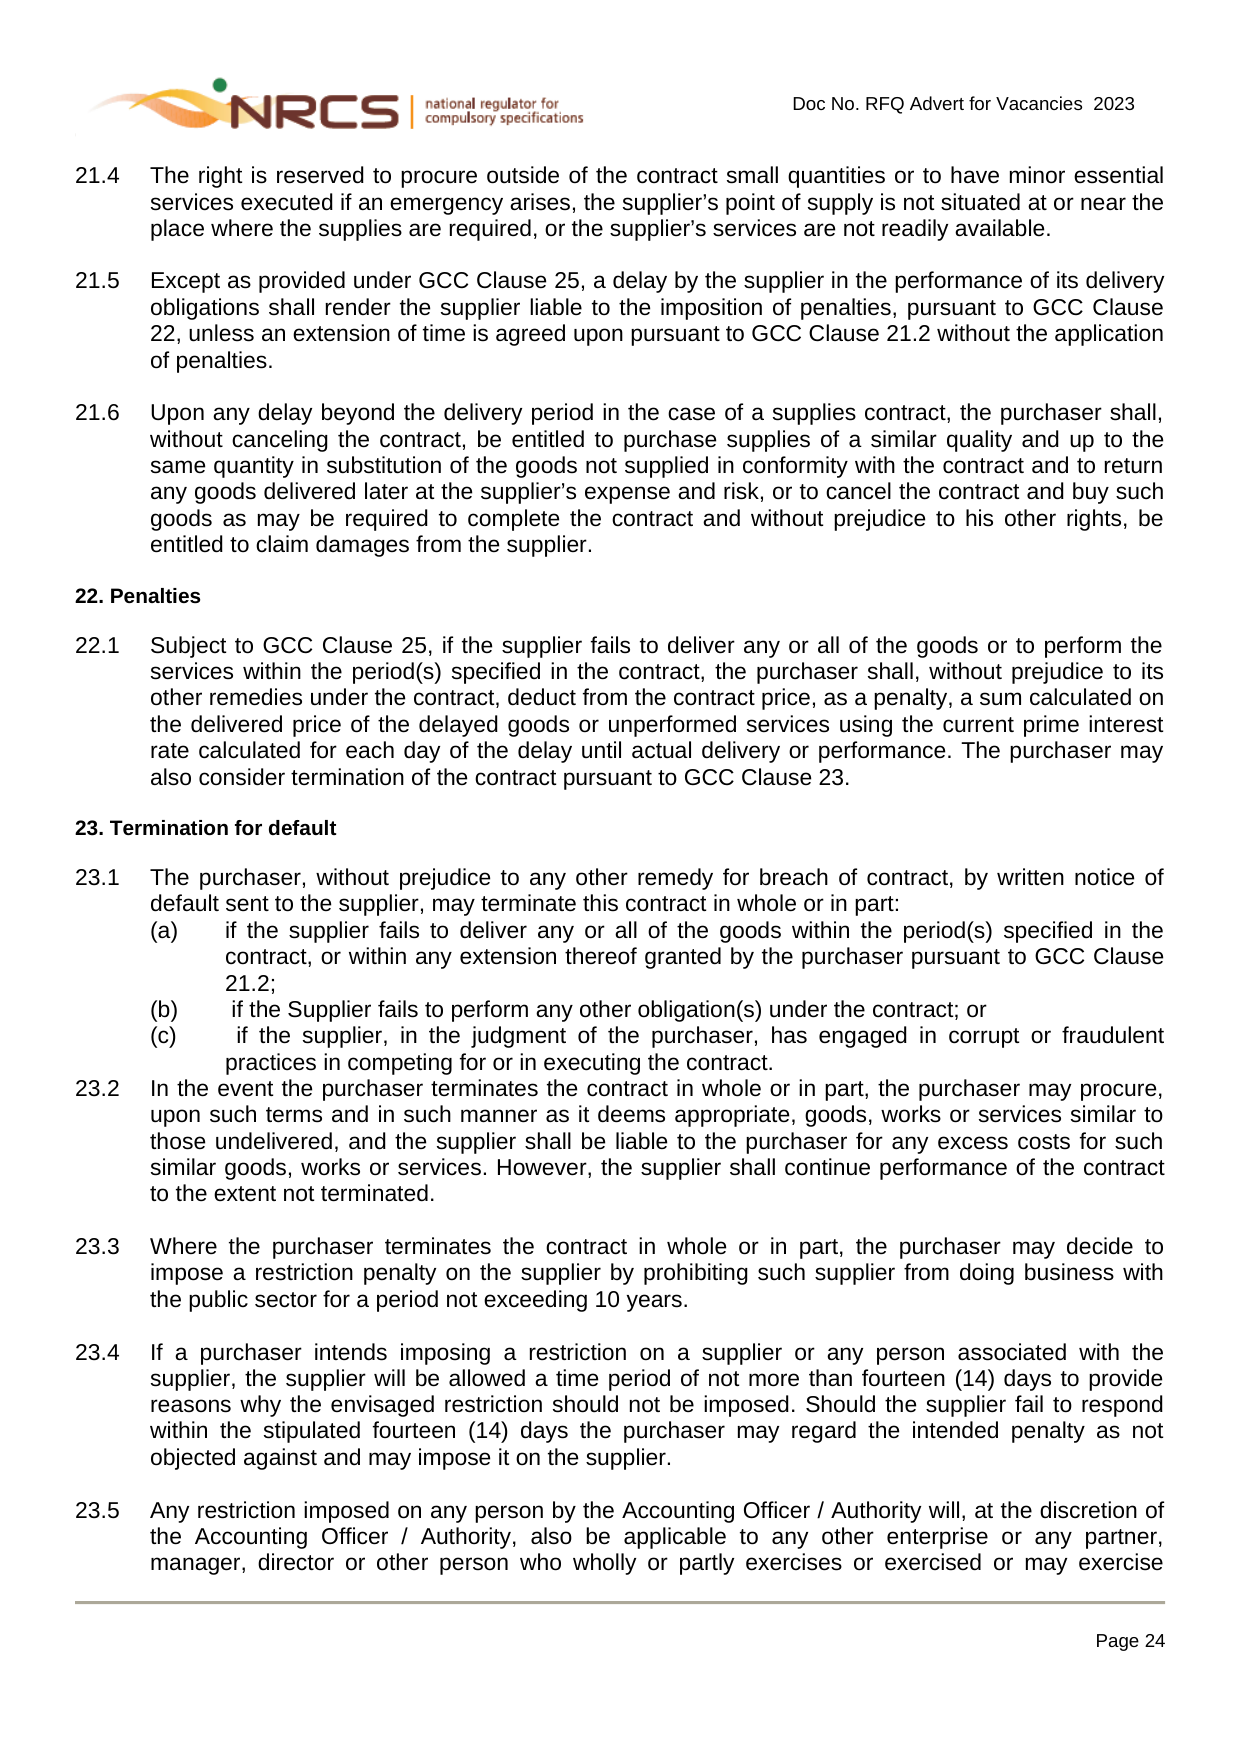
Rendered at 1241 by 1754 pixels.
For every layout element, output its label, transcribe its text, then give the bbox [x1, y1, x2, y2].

text 21.4 The right is reserved to procure outside of the contract small quantities or to have minor essential services executed if an emergency arises, the supplier’s point of supply is not situated at or near the place where the supplies are required, or the supplier’s services are not readily available. [75, 162, 1165, 241]
text 23.3 Where the purchaser terminates the contract in whole or in part, the purchaser may decide to impose a restriction penalty on the supplier by prohibiting such supplier from doing business with the public sector for a period not exceeding 10 years. [75, 1233, 1165, 1312]
text 21.5 Except as provided under GCC Clause 25, a delay by the supplier in the performance of its delivery obligations shall render the supplier liable to the imposition of penalties, pursuant to GCC Clause 22, unless an extension of time is agreed upon pursuant to GCC Clause 21.2 without the application of penalties. [75, 267, 1165, 373]
text 23.2 In the event the purchaser terminates the contract in whole or in part, the purchaser may procure, upon such terms and in such manner as it deems appropriate, goods, works or services similar to those undelivered, and the supplier shall be liable to the purchaser for any excess costs for such similar goods, works or services. However, the supplier shall continue performance of the contract to the extent not terminated. [75, 1075, 1165, 1207]
text 23.4 If a purchaser intends imposing a restriction on a supplier or any person associated with the supplier, the supplier will be allowed a time period of not more than fourteen (14) days to provide reasons why the envisaged restriction should not be imposed. Should the supplier fail to respond within the stipulated fourteen (14) days the purchaser may regard the intended penalty as not objected against and may impose it on the supplier. [75, 1338, 1165, 1470]
text 23.1 The purchaser, without prejudice to any other remedy for breach of contract, by written notice of default sent to the supplier, may terminate this contract in whole or in part: [75, 864, 1165, 917]
text (a) if the supplier fails to deliver any or all of the goods within the period(s) specified in the contract, or within any extension thereof granted by the purchaser pursuant to GCC Clause 21.2; [150, 917, 1165, 996]
text 21.6 Upon any delay beyond the delivery period in the case of a supplies contract, the purchaser shall, without canceling the contract, be entitled to purchase supplies of a similar quality and up to the same quantity in substitution of the goods not supplied in conformity with the contract and to return any goods delivered later at the supplier’s expense and risk, or to cancel the contract and buy such goods as may be required to complete the contract and without prejudice to his other rights, be entitled to claim damages from the supplier. [75, 399, 1165, 557]
text (b) if the Supplier fails to perform any other obligation(s) under the contract; or [75, 996, 1165, 1022]
text 23. Termination for default [75, 816, 1165, 840]
text (c) if the supplier, in the judgment of the purchaser, has engaged in corrupt or fraudulent practices in competing for or in executing the contract. [150, 1022, 1165, 1075]
text 22. Penalties [75, 584, 1165, 608]
text 22.1 Subject to GCC Clause 25, if the supplier fails to deliver any or all of the goods or to perform the services within the period(s) specified in the contract, the purchaser shall, without prejudice to its other remedies under the contract, deduct from the contract price, as a penalty, a sum calculated on the delivered price of the delayed goods or unperformed services using the current prime interest rate calculated for each day of the delay until actual delivery or performance. The purchaser may also consider termination of the contract pursuant to GCC Clause 23. [75, 632, 1165, 790]
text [75, 1497, 1165, 1576]
